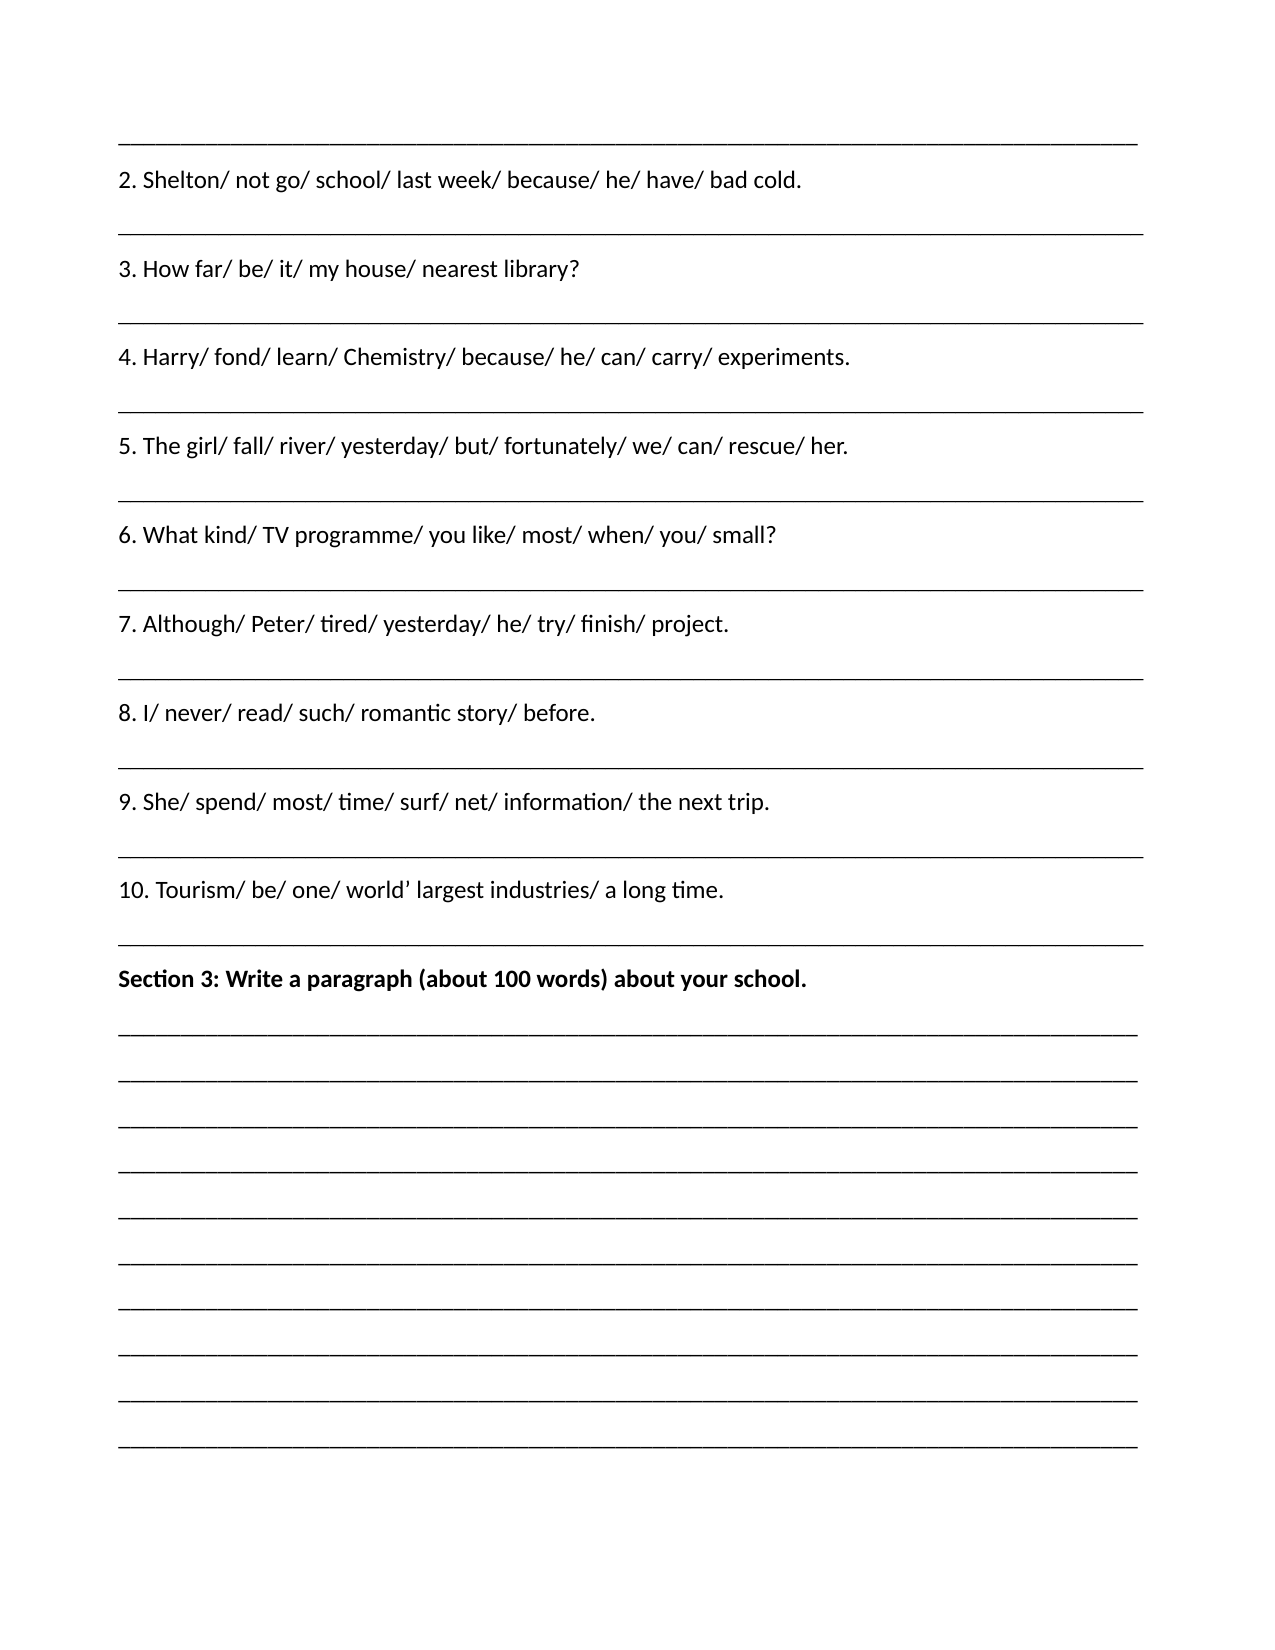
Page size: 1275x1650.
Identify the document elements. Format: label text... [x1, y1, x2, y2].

text __________________________________________________________________________________ [118, 387, 1157, 416]
text __________________________________________________________________________________ [118, 1146, 1157, 1177]
text __________________________________________________________________________________ [118, 476, 1157, 505]
text __________________________________________________________________________________ [118, 298, 1157, 327]
text __________________________________________________________________________________ [118, 1284, 1157, 1314]
text __________________________________________________________________________________ [118, 1009, 1157, 1040]
text 6. What kind/ TV programme/ you like/ most/ when/ you/ small? [118, 519, 1157, 550]
text Section 3: Write a paragraph (about 100 words) about your school. [118, 963, 1157, 994]
text __________________________________________________________________________________ [118, 1421, 1157, 1451]
text 9. She/ spend/ most/ time/ surf/ net/ information/ the next trip. [118, 786, 1157, 816]
text __________________________________________________________________________________ [118, 1238, 1157, 1268]
text __________________________________________________________________________________ [118, 1329, 1157, 1360]
text __________________________________________________________________________________ [118, 1101, 1157, 1131]
text __________________________________________________________________________________ [118, 118, 1157, 149]
text 10. Tourism/ be/ one/ world’ largest industries/ a long time. [118, 875, 1157, 905]
text __________________________________________________________________________________ [118, 1055, 1157, 1086]
text 4. Harry/ fond/ learn/ Chemistry/ because/ he/ can/ carry/ experiments. [118, 342, 1157, 372]
text __________________________________________________________________________________ [118, 209, 1157, 238]
text __________________________________________________________________________________ [118, 1375, 1157, 1406]
text __________________________________________________________________________________ [118, 920, 1157, 949]
text __________________________________________________________________________________ [118, 743, 1157, 771]
text 5. The girl/ fall/ river/ yesterday/ but/ fortunately/ we/ can/ rescue/ her. [118, 430, 1157, 461]
text __________________________________________________________________________________ [118, 565, 1157, 594]
text __________________________________________________________________________________ [118, 1192, 1157, 1223]
text 7. Although/ Peter/ tired/ yesterday/ he/ try/ finish/ project. [118, 608, 1157, 639]
text __________________________________________________________________________________ [118, 654, 1157, 683]
text 2. Shelton/ not go/ school/ last week/ because/ he/ have/ bad cold. [118, 164, 1157, 194]
text 3. How far/ be/ it/ my house/ nearest library? [118, 253, 1157, 283]
text 8. I/ never/ read/ such/ romantic story/ before. [118, 697, 1157, 727]
text __________________________________________________________________________________ [118, 832, 1157, 860]
